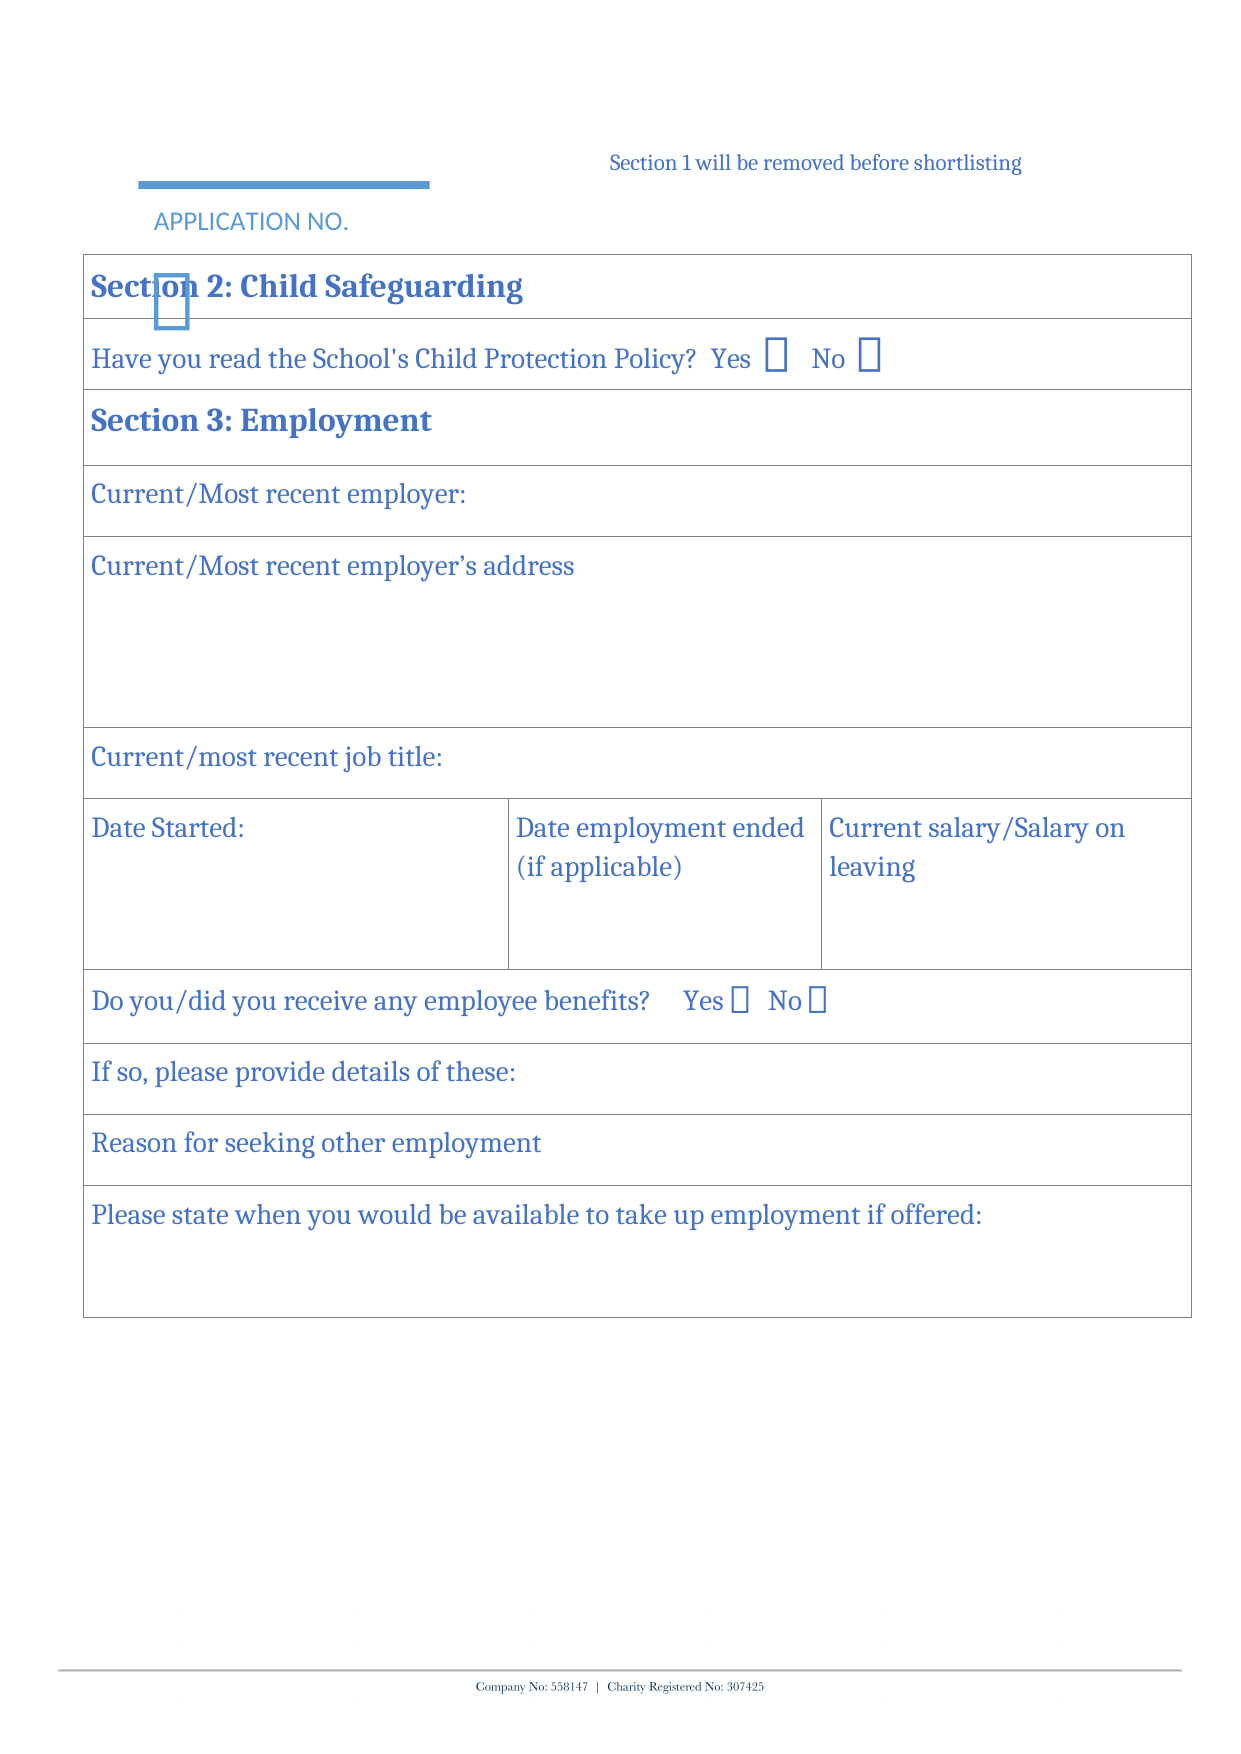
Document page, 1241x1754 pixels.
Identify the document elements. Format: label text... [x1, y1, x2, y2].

table_cell Current/Most recent employer: [84, 466, 1191, 536]
table_cell Section 3: Employment [84, 390, 1191, 464]
table_cell Date employment ended (if applicable) [509, 799, 821, 968]
table_cell Current/Most recent employer’s address [84, 537, 1191, 727]
table_header Section 2: Child Safeguarding [84, 255, 1191, 318]
table_cell If so, please provide details of these: [84, 1044, 1191, 1114]
picture [0, 1612, 1241, 1731]
text Section 1 will be removed before shortlisting [262, 150, 1053, 176]
table_cell Date Started: [84, 799, 508, 968]
table_cell Reason for seeking other employment [84, 1115, 1191, 1185]
table_cell Current/most recent job title: [84, 728, 1191, 798]
table_cell Please state when you would be available to take up employment if offered: [84, 1186, 1191, 1317]
table_cell Do you/did you receive any employee benefits? Yes ⎕ No ⎕ [84, 970, 1191, 1042]
table_cell Have you read the School's Child Protection Policy? Yes ⎕ No ⎕ [84, 319, 1191, 388]
table_cell Current salary/Salary on leaving [822, 799, 1191, 968]
